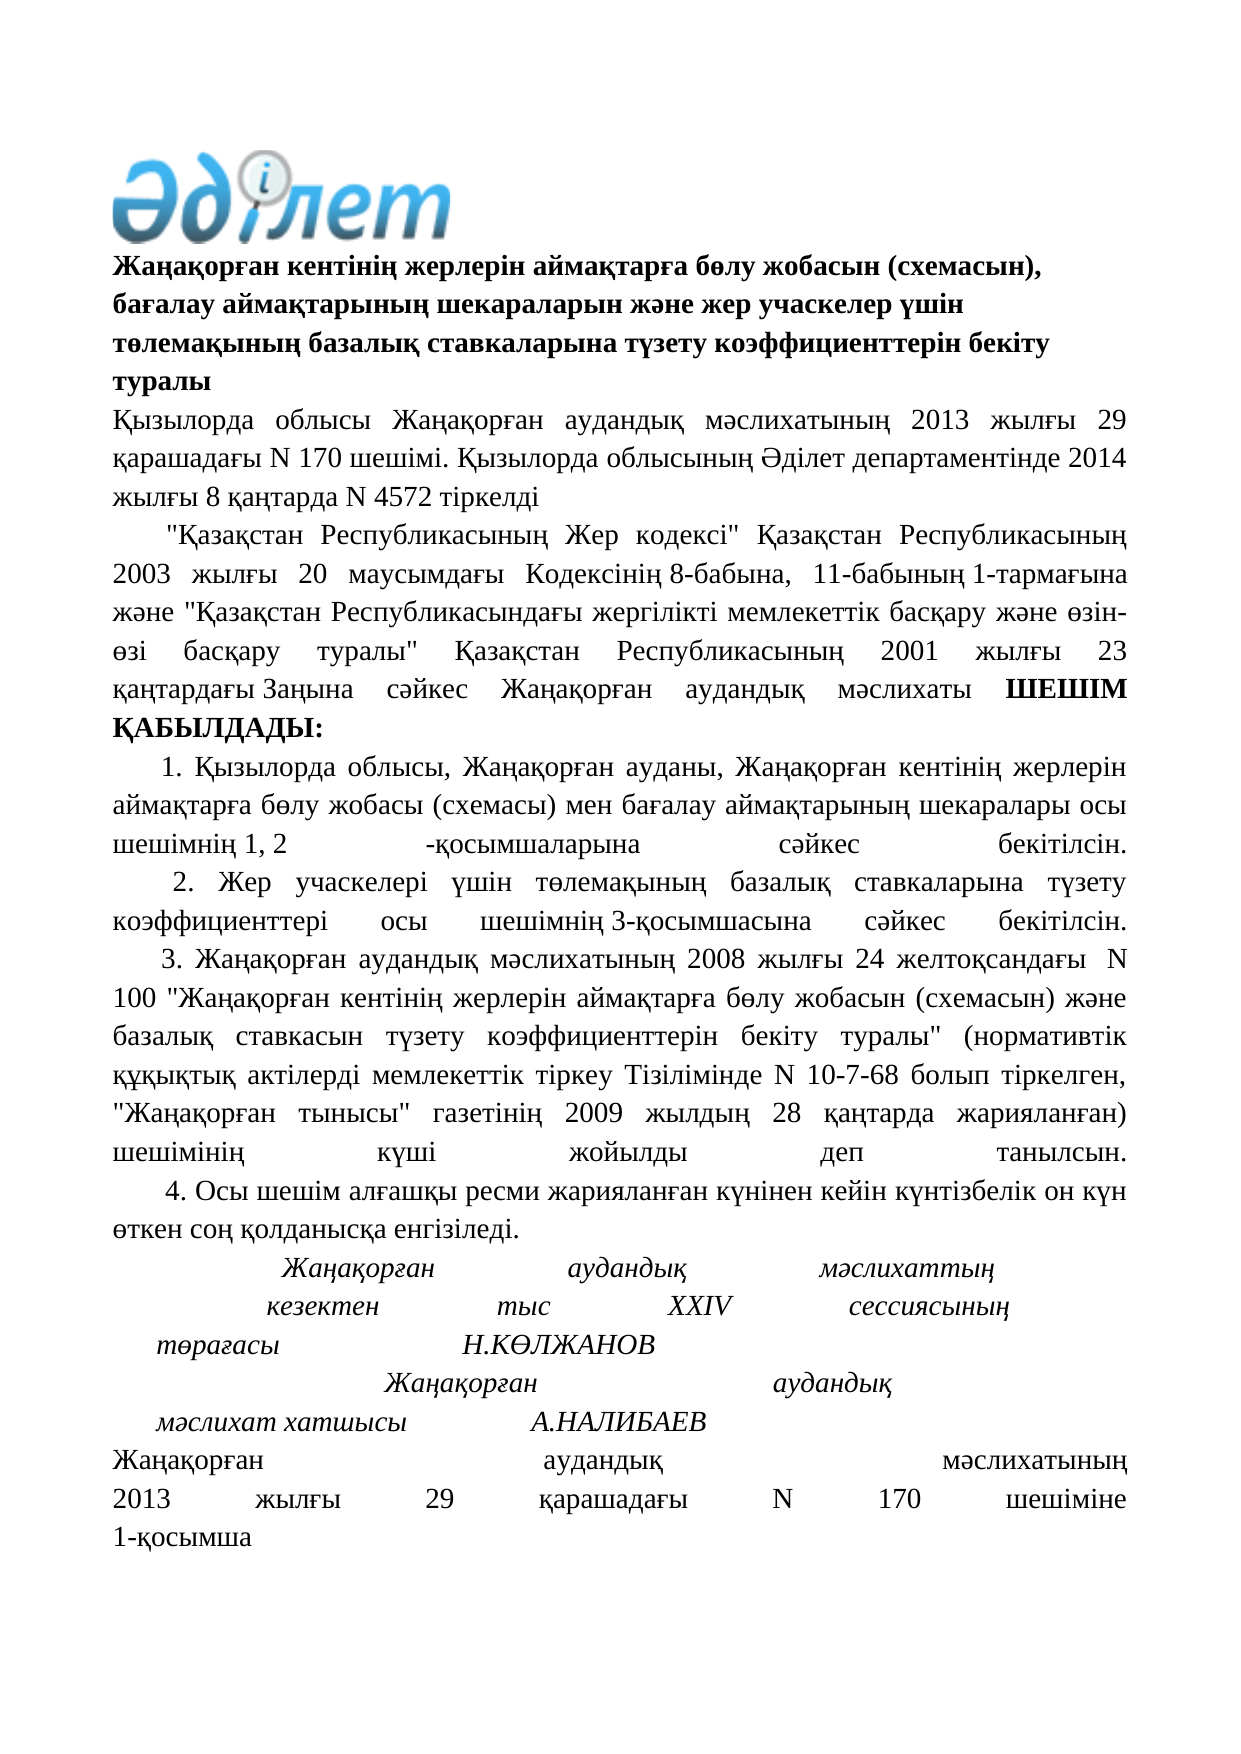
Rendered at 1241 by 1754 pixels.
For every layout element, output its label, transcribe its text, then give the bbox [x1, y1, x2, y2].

text Жаңақорған кентінің жерлерін аймақтарға бөлу жобасын (схемасын), бағалау аймақтарының шекараларын және жер учаскелер үшін төлемақының базалық ставкаларына түзету коэффициенттерін бекіту туралы [112, 248, 1128, 397]
text "Қазақстан Республикасының Жер кодексi" Қазақстан Республикасының 2003 жылғы 20 маусымдағы Кодексiнің 8-бабына, 11-бабының 1-тармағына және "Қазақстан Республикасындағы жергілікті мемлекеттік басқару және өзін-өзі басқару туралы" Қазақстан Республикасының 2001 жылғы 23 қаңтардағы Заңына сәйкес Жаңақорған аудандық мәслихаты ШЕШІМ ҚАБЫЛДАДЫ: 1. Қызылорда облысы, Жаңақорған ауданы, Жаңақорған кентінің жерлерін аймақтарға бөлу жобасы (схемасы) мен бағалау аймақтарының шекаралары осы шешімнің 1, 2 -қосымшаларына сәйкес бекітілсін. 2. Жер учаскелері үшін төлемақының базалық ставкаларына түзету коэффициенттері осы шешімнің 3-қосымшасына сәйкес бекітілсін. 3. Жаңақорған аудандық мәслихатының 2008 жылғы 24 желтоқсандағы N 100 "Жаңақорған кентінің жерлерін аймақтарға бөлу жобасын (схемасын) және базалық ставкасын түзету коэффициенттерін бекіту туралы" (нормативтік құқықтық актілерді мемлекеттік тіркеу Тізілімінде N 10-7-68 болып тіркелген, "Жаңақорған тынысы" газетінің 2009 жылдың 28 қаңтарда жарияланған) шешімінің күші жойылды деп танылсын. 4. Осы шешім алғашқы ресми жарияланған күнінен кейін күнтізбелік он күн өткен соң қолданысқа енгізіледі. [112, 517, 1128, 1245]
text Жаңақорған аудандық мәслихат хатшысы А.НАЛИБАЕВ [112, 1365, 1128, 1437]
text Жаңақорған аудандық мәслихаттың кезектен тыс ХХІV сессиясының төрағасы Н.КӨЛЖАНОВ [112, 1250, 1128, 1360]
text Қызылорда облысы Жаңақорған аудандық мәслихатының 2013 жылғы 29 қарашадағы N 170 шешімі. Қызылорда облысының Әділет департаментінде 2014 жылғы 8 қаңтарда N 4572 тіркелді [112, 402, 1128, 512]
picture [112, 150, 451, 244]
text Жаңақорған аудандық мәслихатының 2013 жылғы 29 қарашадағы N 170 шешіміне 1-қосымша [112, 1442, 1128, 1553]
